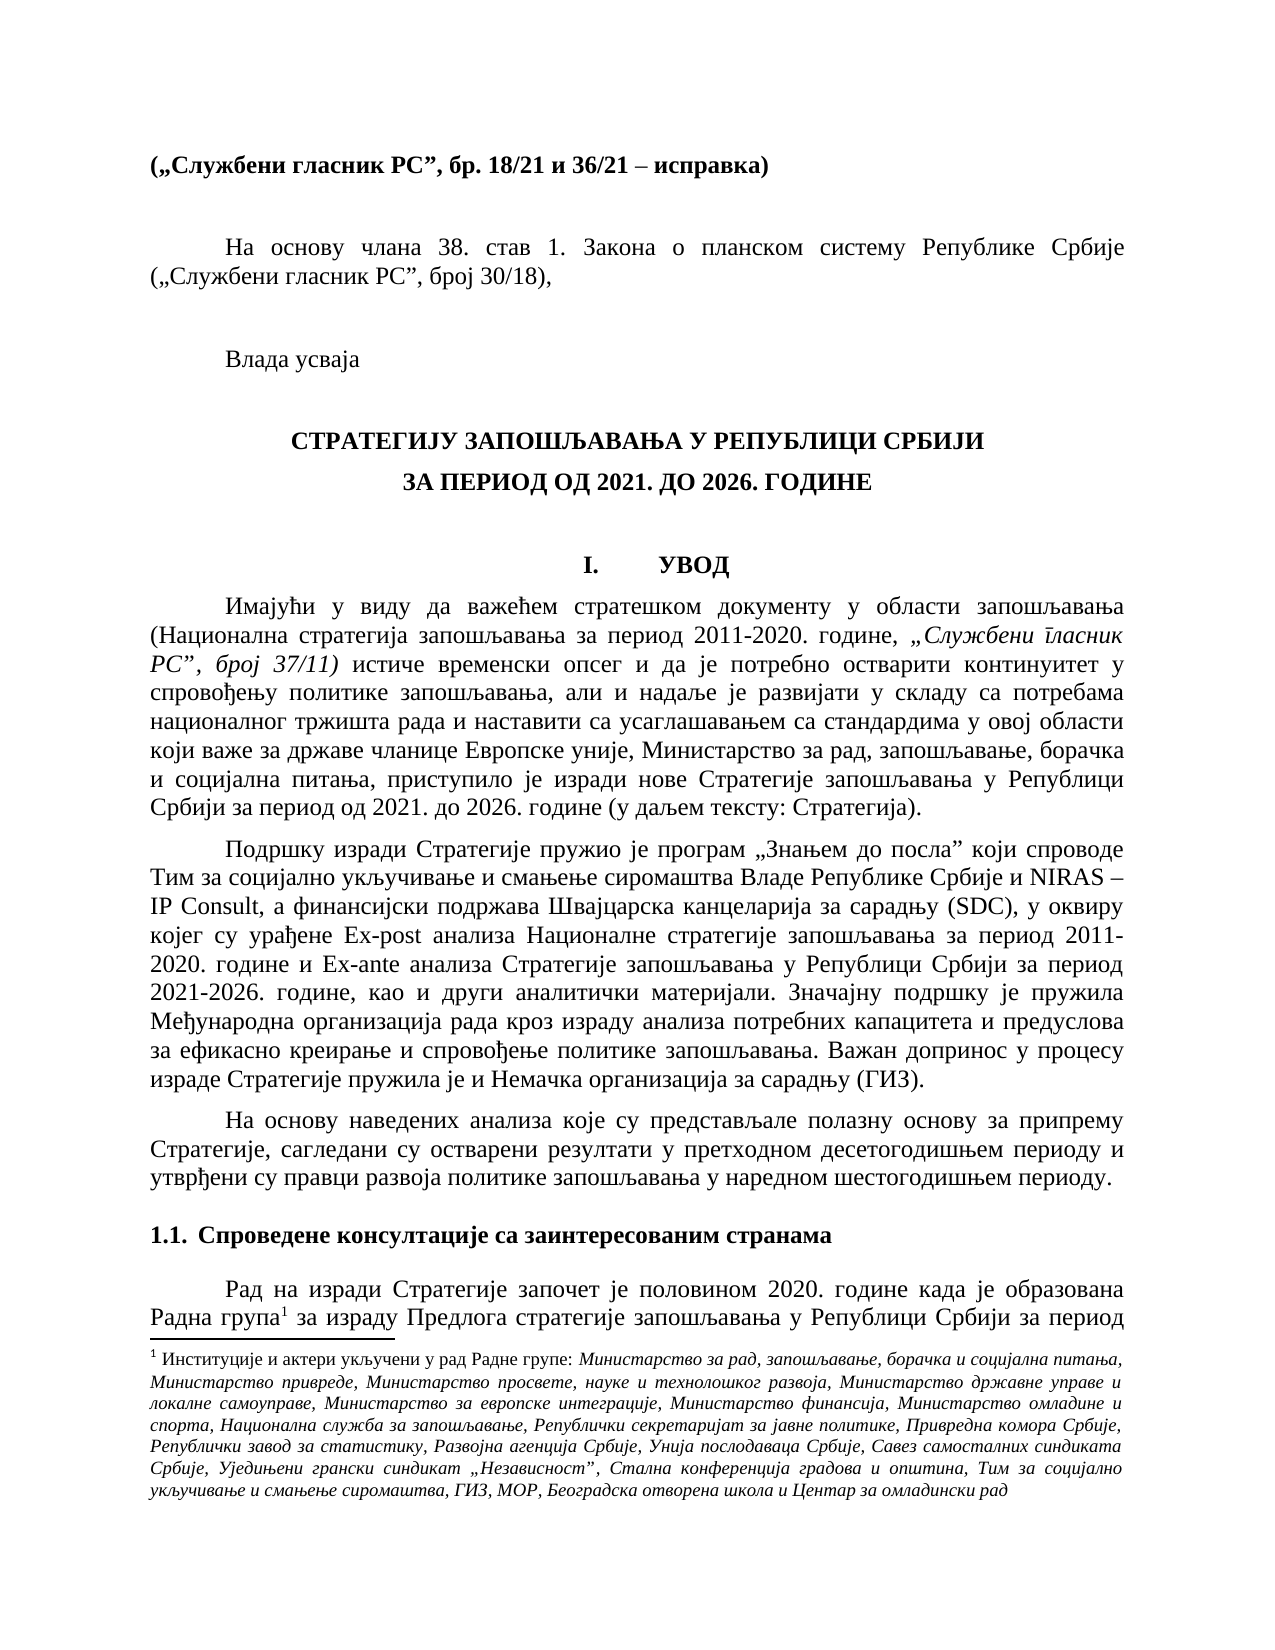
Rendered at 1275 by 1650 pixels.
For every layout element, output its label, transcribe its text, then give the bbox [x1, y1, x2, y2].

text ЗА ПЕРИОД ОД 2021. ДО 2026. ГОДИНЕ [150, 467, 1125, 496]
text На основу члана 38. став 1. Закона о планском систему Републике Србије („Службени гласник РС”, број 30/18), [150, 232, 1125, 290]
list УВОД [187, 550, 1125, 579]
text Имајући у виду да важећем стратешком документу у области запошљавања (Национална стратегија запошљавaња за период 2011-2020. године, „Службени гласник РСˮ, број 37/11) истиче временски опсег и да је потребно остварити континуитет у спровођењу политике запошљавања, али и надаље је развијати у складу са потребама националног тржишта рада и наставити са усаглашавањем са стандардима у овој области који важе за државе чланице Европске уније, Министарство за рад, запошљавање, борачка и социјална питања, приступило је изради нове Стратегије запошљавања у Републици Србији за период од 2021. до 2026. године (у даљем тексту: Стратегија). [150, 591, 1125, 821]
text На основу наведених анализа које су представљале полазну основу за припрему Стратегије, сагледани су остварени резултати у претходном десетогодишњем периоду и утврђени су правци развоја политике запошљавања у наредном шестогодишњем периоду. [150, 1105, 1125, 1191]
list Спроведене консултације са заинтересованим странама [150, 1220, 1125, 1249]
text Подршку изради Стратегије пружио је програм „Знањем до послаˮ који спроводe Тим за социјално укључивање и смањење сиромаштва Владе Републике Србије и NIRAS –IP Consult, а финансијски подржава Швајцарска канцеларија за сарадњу (SDC), у оквиру којег су урађене Ex-post анализа Националне стратегије запошљавања за период 2011-2020. године и Ex-ante анализа Стратегије запошљавања у Републици Србији за период 2021-2026. године, као и други аналитички материјали. Значајну подршку је пружила Међународна организација рада кроз израду анализа потребних капацитета и предуслова за ефикасно креирање и спровођење политике запошљавања. Важан допринос у процесу израде Стратегије пружила је и Немачка организација за сарадњу (ГИЗ). [150, 834, 1125, 1092]
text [150, 1274, 1125, 1331]
text СТРАТЕГИЈУ ЗАПОШЉАВАЊА У РЕПУБЛИЦИ СРБИЈИ [150, 426, 1125, 455]
text Влада усваја [150, 344, 1125, 372]
text („Службени гласник РСˮ, бр. 18/21 и 36/21 – исправка) [150, 150, 1125, 179]
